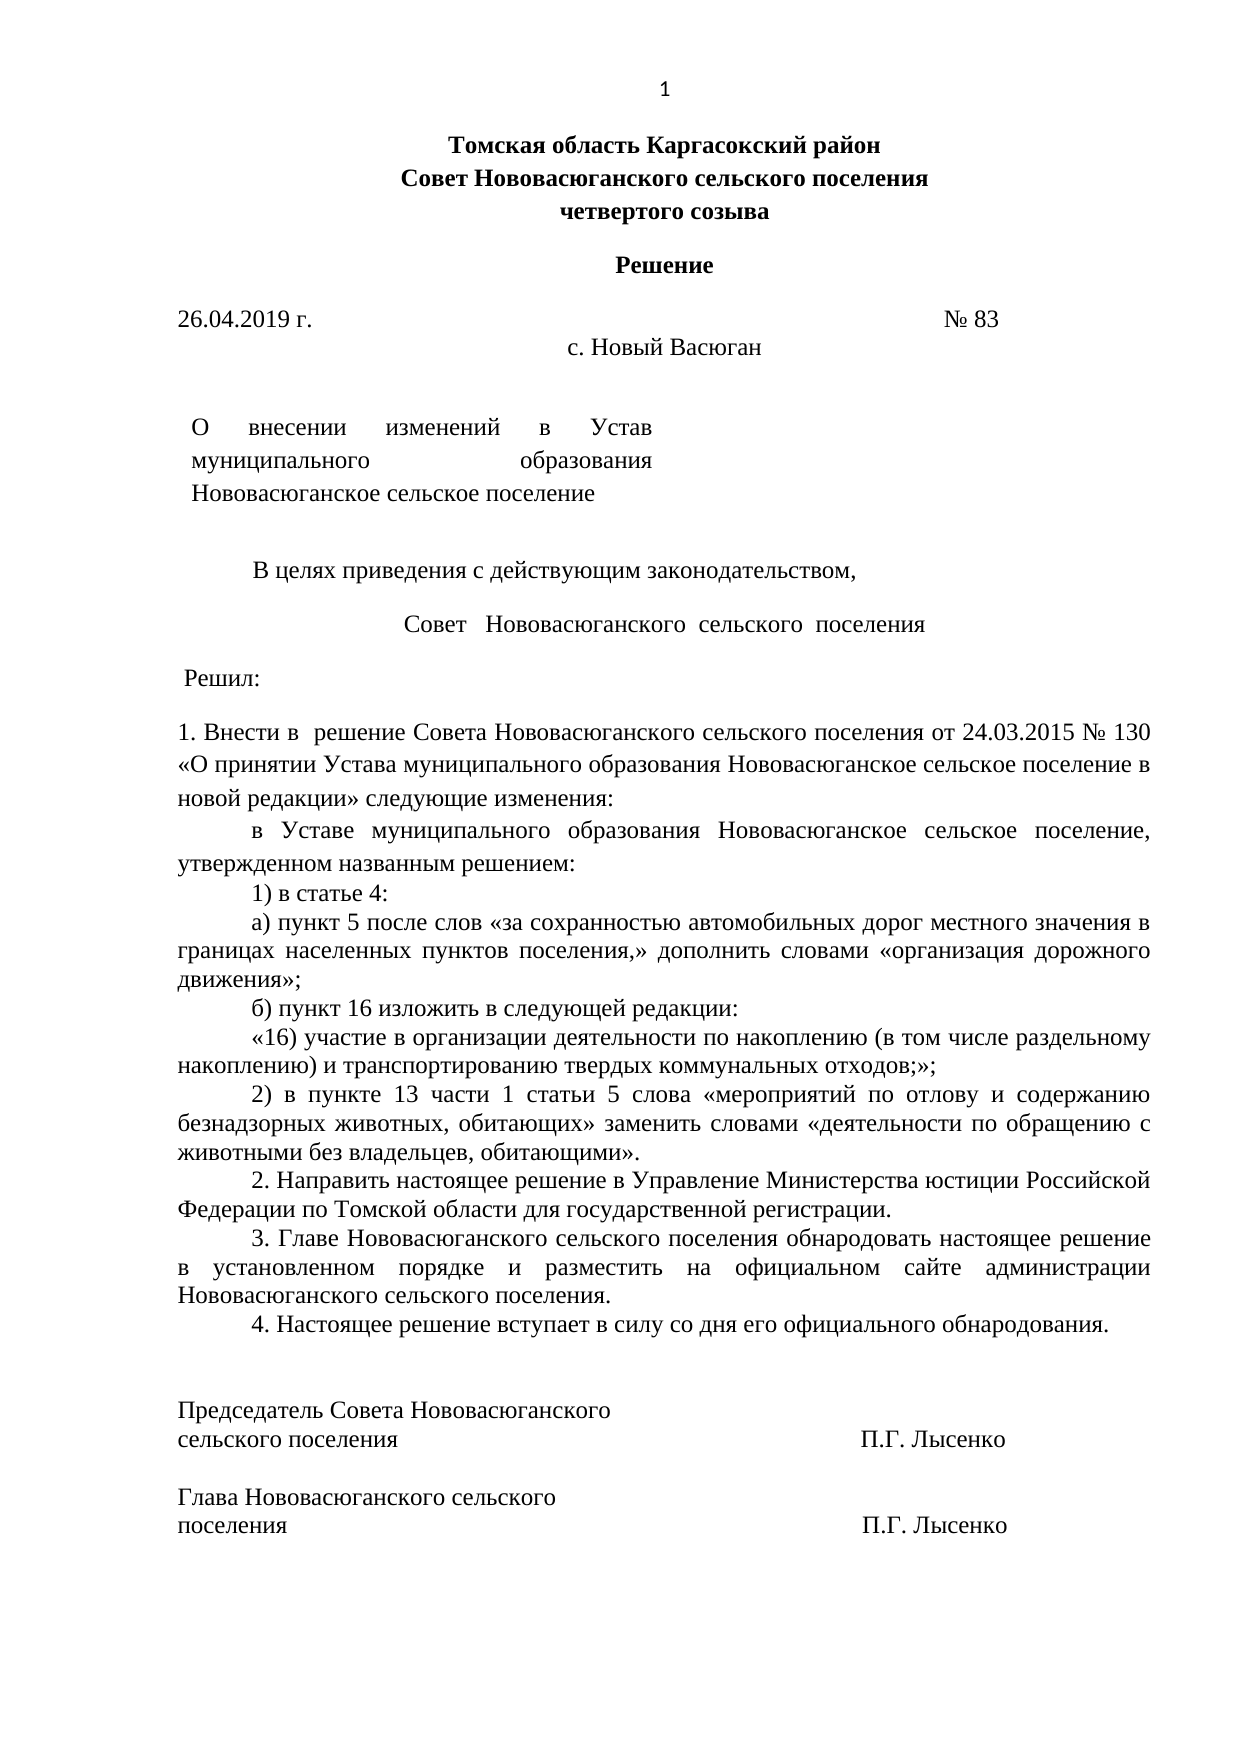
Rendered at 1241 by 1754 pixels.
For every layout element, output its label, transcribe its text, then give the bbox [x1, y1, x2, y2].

text 2. Направить настоящее решение в Управление Министерства юстиции Российской Федерации по Томской области для государственной регистрации. [177, 1165, 1152, 1223]
text Решение [177, 250, 1152, 278]
text 26.04.2019 г. № 83 [177, 304, 1152, 332]
text с. Новый Васюган [177, 332, 1152, 361]
text 1) в статье 4: [177, 878, 1152, 907]
text Председатель Совета Нововасюганского [177, 1395, 1152, 1424]
text в Уставе муниципального образования Нововасюганское сельское поселение, утвержденном названным решением: [177, 816, 1152, 878]
text поселения П.Г. Лысенко [177, 1510, 1152, 1539]
text Решил: [177, 663, 1152, 691]
text Глава Нововасюганского сельского [177, 1482, 1152, 1510]
table_header О внесении изменений в Устав муниципального образования Нововасюганское сельское поселение [180, 413, 664, 531]
text 1. Внести в решение Совета Нововасюганского сельского поселения от 24.03.2015 № 130 «О принятии Устава муниципального образования Нововасюганское сельское поселение в новой редакции» следующие изменения: [177, 717, 1152, 811]
text Томская область Каргасокский район Совет Нововасюганского сельского поселения четвертого созыва [177, 130, 1152, 225]
text а) пункт 5 после слов «за сохранностью автомобильных дорог местного значения в границах населенных пунктов поселения,» дополнить словами «организация дорожного движения»; [177, 907, 1152, 993]
text сельского поселения П.Г. Лысенко [177, 1424, 1152, 1453]
text 3. Главе Нововасюганского сельского поселения обнародовать настоящее решение в установленном порядке и разместить на официальном сайте администрации Нововасюганского сельского поселения. [177, 1223, 1152, 1309]
text 4. Настоящее решение вступает в силу со дня его официального обнародования. [177, 1309, 1152, 1338]
text «16) участие в организации деятельности по накоплению (в том числе раздельному накоплению) и транспортированию твердых коммунальных отходов;»; [177, 1022, 1152, 1079]
text б) пункт 16 изложить в следующей редакции: [177, 993, 1152, 1022]
text Совет Нововасюганского сельского поселения [177, 609, 1152, 638]
text В целях приведения с действующим законодательством, [177, 555, 1152, 584]
text 2) в пункте 13 части 1 статьи 5 слова «мероприятий по отлову и содержанию безнадзорных животных, обитающих» заменить словами «деятельности по обращению с животными без владельцев, обитающими». [177, 1079, 1152, 1165]
